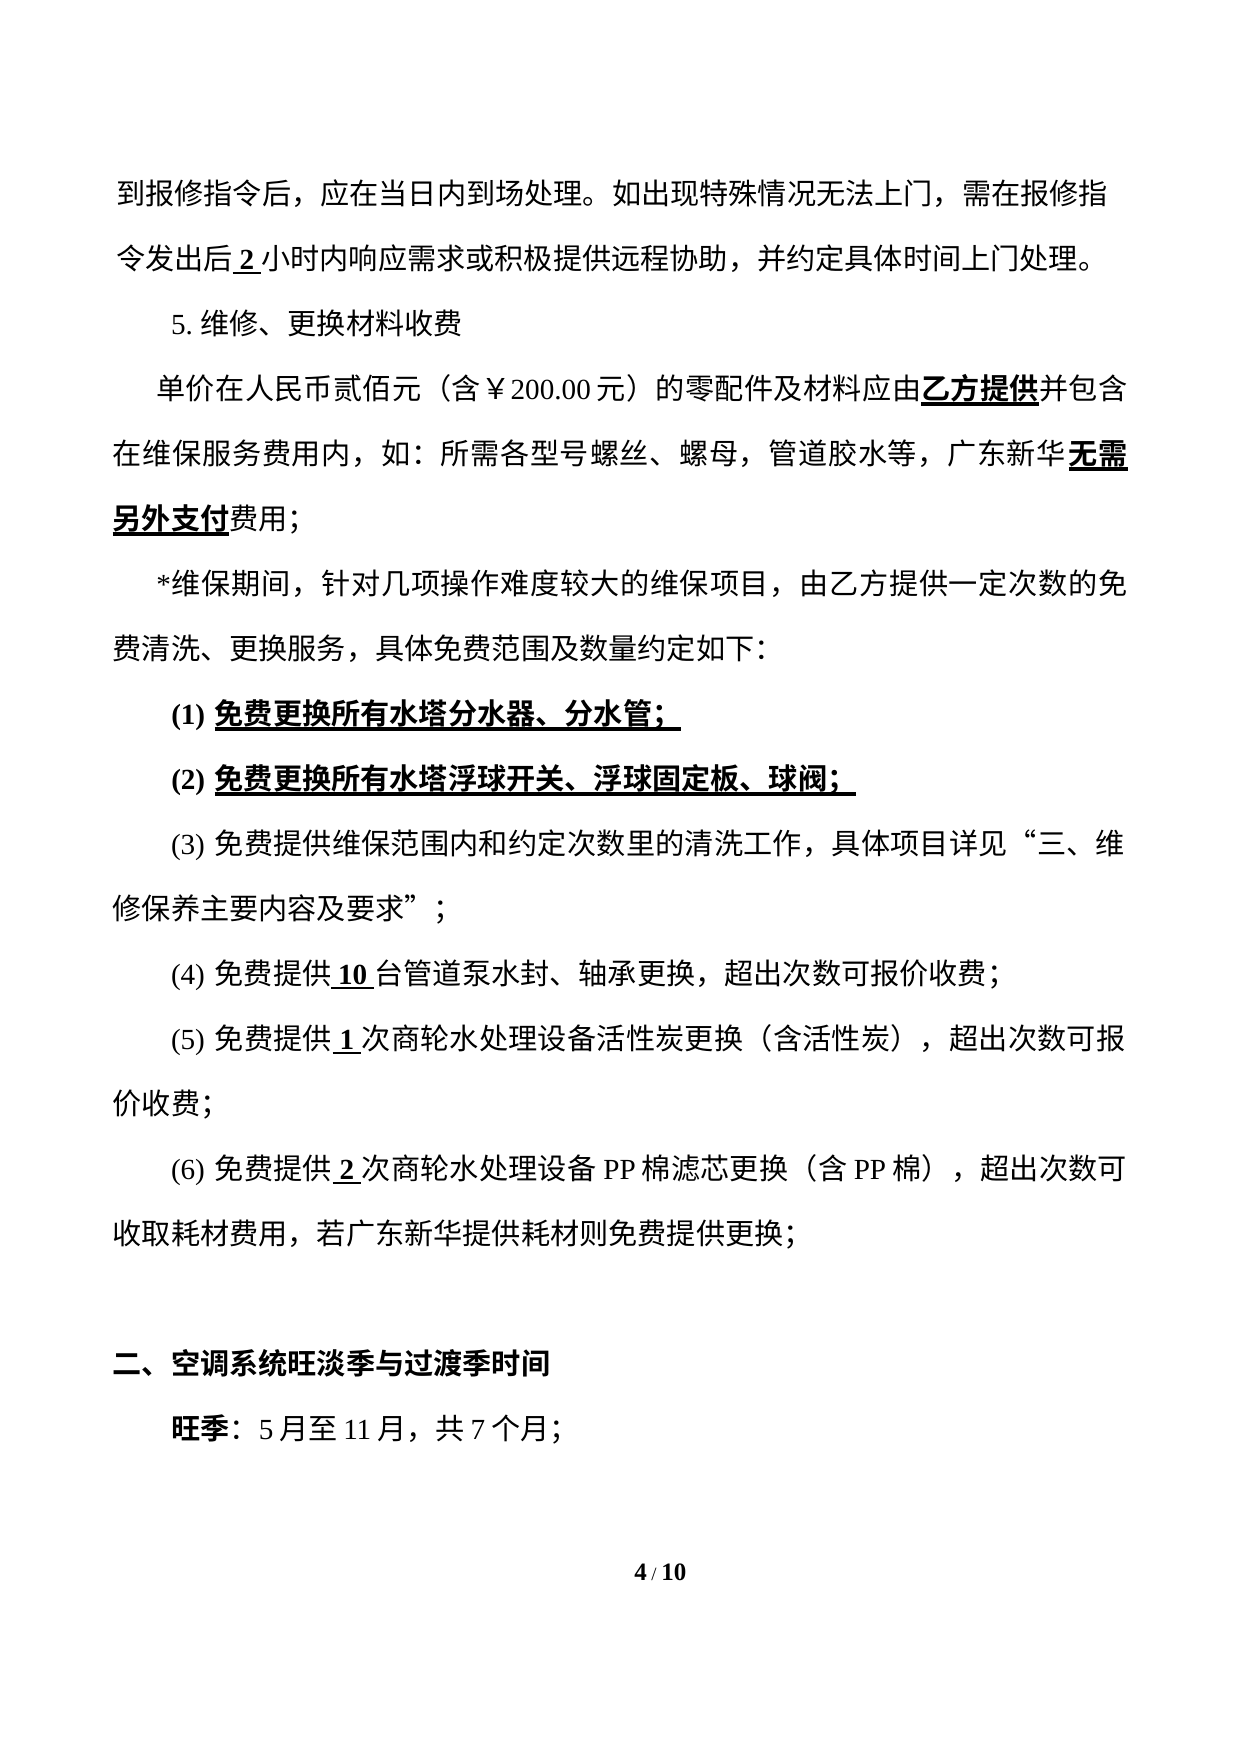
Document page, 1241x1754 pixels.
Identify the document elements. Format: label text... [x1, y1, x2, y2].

list 空调系统旺淡季与过渡季时间 [112, 1329, 1128, 1394]
list *维保期间，针对几项操作难度较大的维保项目，由乙方提供一定次数的免费清洗、更换服务，具体免费范围及数量约定如下： [112, 549, 1128, 679]
list 免费提供维保范围内和约定次数里的清洗工作，具体项目详见“三、维修保养主要内容及要求”； [112, 809, 1128, 939]
list 免费更换所有水塔分水器、分水管； [112, 679, 1128, 744]
list 免费提供 10 台管道泵水封、轴承更换，超出次数可报价收费； [112, 939, 1128, 1004]
list 免费更换所有水塔浮球开关、浮球固定板、球阀； [112, 744, 1128, 809]
list 维修、更换材料收费 [112, 289, 1128, 354]
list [116, 159, 1128, 289]
list 单价在人民币贰佰元（含￥200.00元）的零配件及材料应由乙方提供并包含在维保服务费用内，如：所需各型号螺丝、螺母，管道胶水等，广东新华无需另外支付费用； [112, 354, 1128, 549]
list 免费提供 1 次商轮水处理设备活性炭更换（含活性炭），超出次数可报价收费； [112, 1004, 1128, 1134]
list 免费提供 2 次商轮水处理设备PP棉滤芯更换（含PP棉），超出次数可收取耗材费用，若广东新华提供耗材则免费提供更换； [112, 1134, 1128, 1264]
text 旺季：5月至11月，共7个月； [112, 1394, 1128, 1459]
